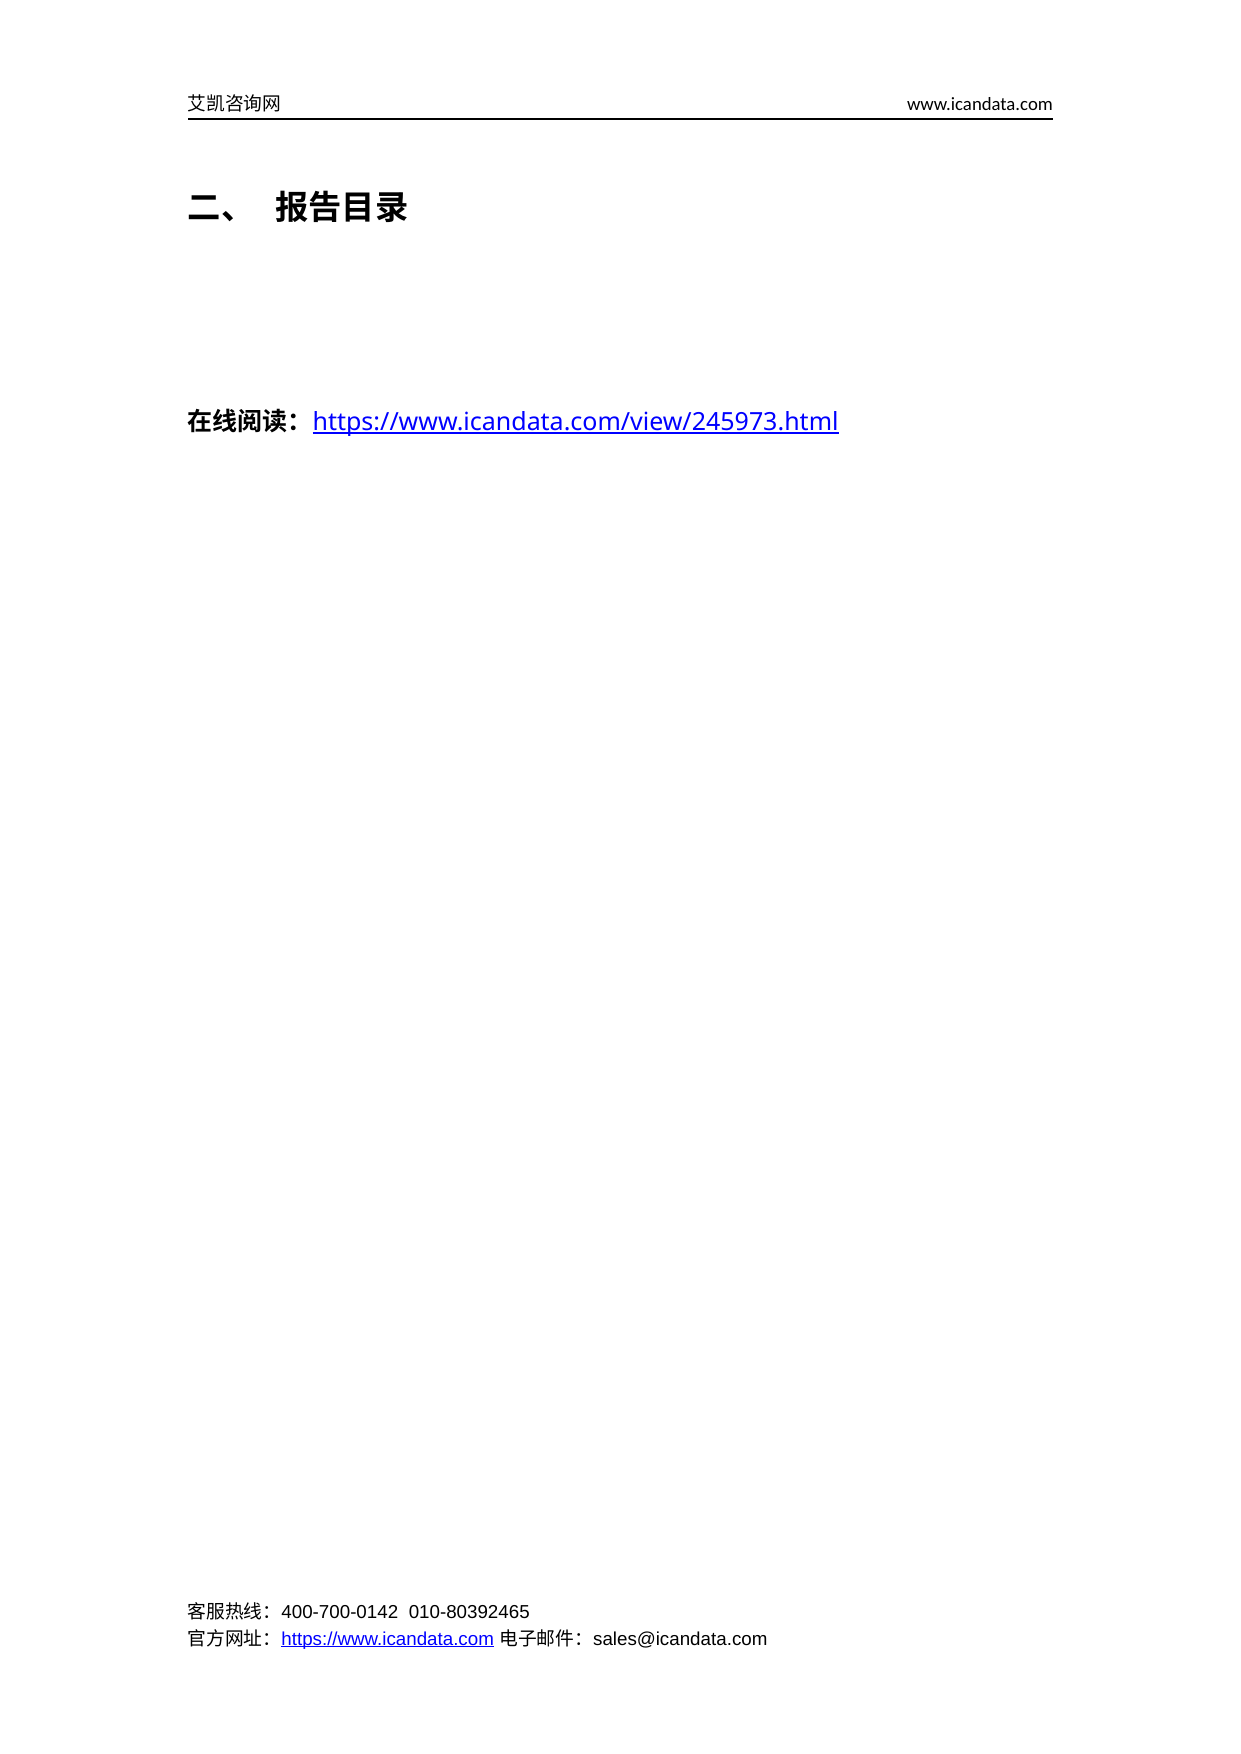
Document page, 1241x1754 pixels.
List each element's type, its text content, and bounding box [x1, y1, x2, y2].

text 在线阅读：https://www.icandata.com/view/245973.html [187, 387, 1053, 452]
subtitle 报告目录 [187, 172, 1053, 237]
